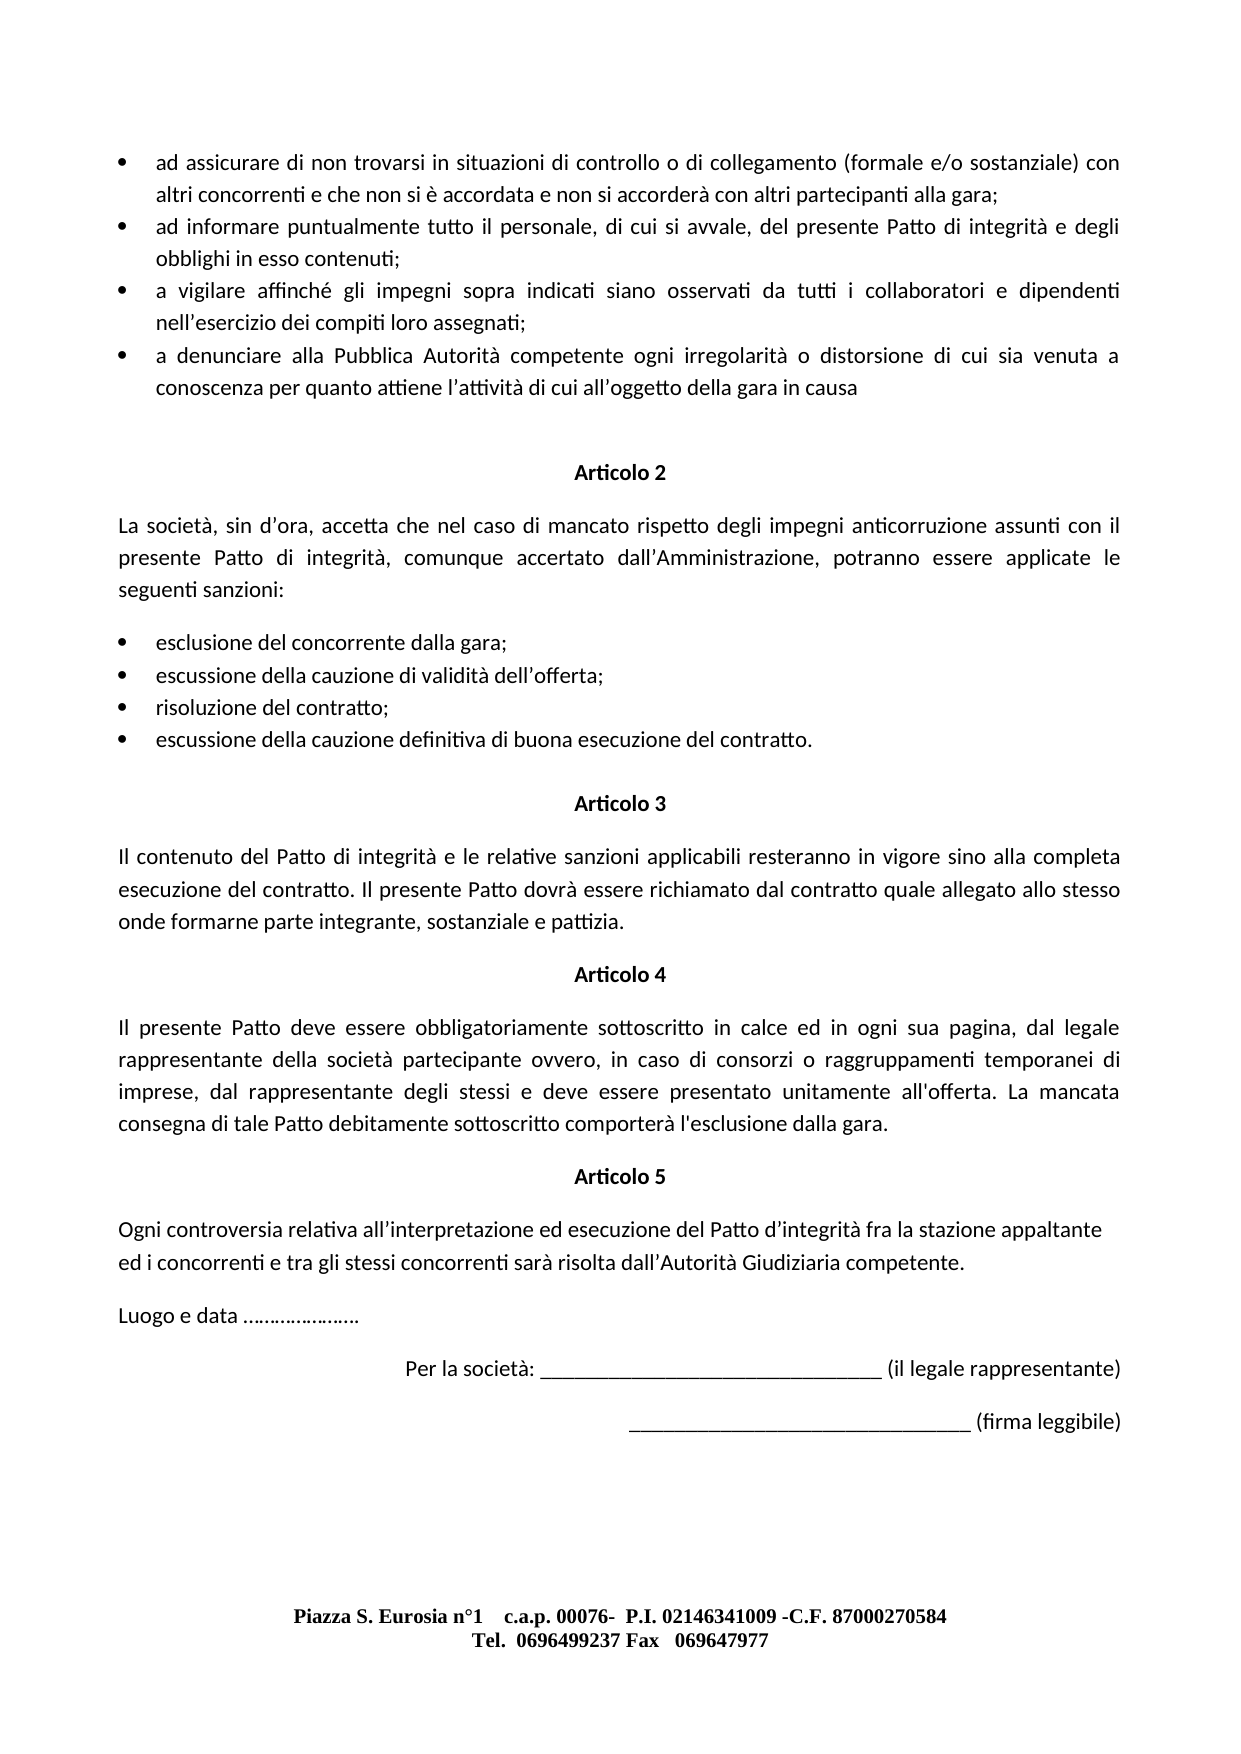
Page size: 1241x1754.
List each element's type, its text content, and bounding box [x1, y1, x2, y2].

text Articolo 3 [118, 789, 1122, 817]
list risoluzione del contratto; [118, 693, 1122, 721]
list ad informare puntualmente tutto il personale, di cui si avvale, del presente Patto di integrità e degli obblighi in esso contenuti; [118, 212, 1122, 272]
list escussione della cauzione definitiva di buona esecuzione del contratto. [118, 725, 1122, 753]
text La società, sin d’ora, accetta che nel caso di mancato rispetto degli impegni anticorruzione assunti con il presente Patto di integrità, comunque accertato dall’Amministrazione, potranno essere applicate le seguenti sanzioni: [118, 511, 1122, 603]
list a denunciare alla Pubblica Autorità competente ogni irregolarità o distorsione di cui sia venuta a conoscenza per quanto attiene l’attività di cui all’oggetto della gara in causa [118, 341, 1122, 401]
text Articolo 5 [118, 1162, 1122, 1191]
text Il contenuto del Patto di integrità e le relative sanzioni applicabili resteranno in vigore sino alla completa esecuzione del contratto. Il presente Patto dovrà essere richiamato dal contratto quale allegato allo stesso onde formarne parte integrante, sostanziale e pattizia. [118, 842, 1122, 935]
list escussione della cauzione di validità dell’offerta; [118, 661, 1122, 689]
text Ogni controversia relativa all’interpretazione ed esecuzione del Patto d’integrità fra la stazione appaltante ed i concorrenti e tra gli stessi concorrenti sarà risolta dall’Autorità Giudiziaria competente. [118, 1216, 1122, 1276]
text Il presente Patto deve essere obbligatoriamente sottoscritto in calce ed in ogni sua pagina, dal legale rappresentante della società partecipante ovvero, in caso di consorzi o raggruppamenti temporanei di imprese, dal rappresentante degli stessi e deve essere presentato unitamente all'offerta. La mancata consegna di tale Patto debitamente sottoscritto comporterà l'esclusione dalla gara. [118, 1013, 1122, 1137]
text ______________________________ (firma leggibile) [118, 1407, 1122, 1435]
text Articolo 2 [118, 458, 1122, 486]
text Luogo e data …………………. [118, 1301, 1122, 1329]
list a vigilare affinché gli impegni sopra indicati siano osservati da tutti i collaboratori e dipendenti nell’esercizio dei compiti loro assegnati; [118, 276, 1122, 337]
list esclusione del concorrente dalla gara; [118, 628, 1122, 657]
text Per la società: ______________________________ (il legale rappresentante) [118, 1354, 1122, 1382]
text Articolo 4 [118, 960, 1122, 988]
list ad assicurare di non trovarsi in situazioni di controllo o di collegamento (formale e/o sostanziale) con altri concorrenti e che non si è accordata e non si accorderà con altri partecipanti alla gara; [118, 148, 1122, 208]
